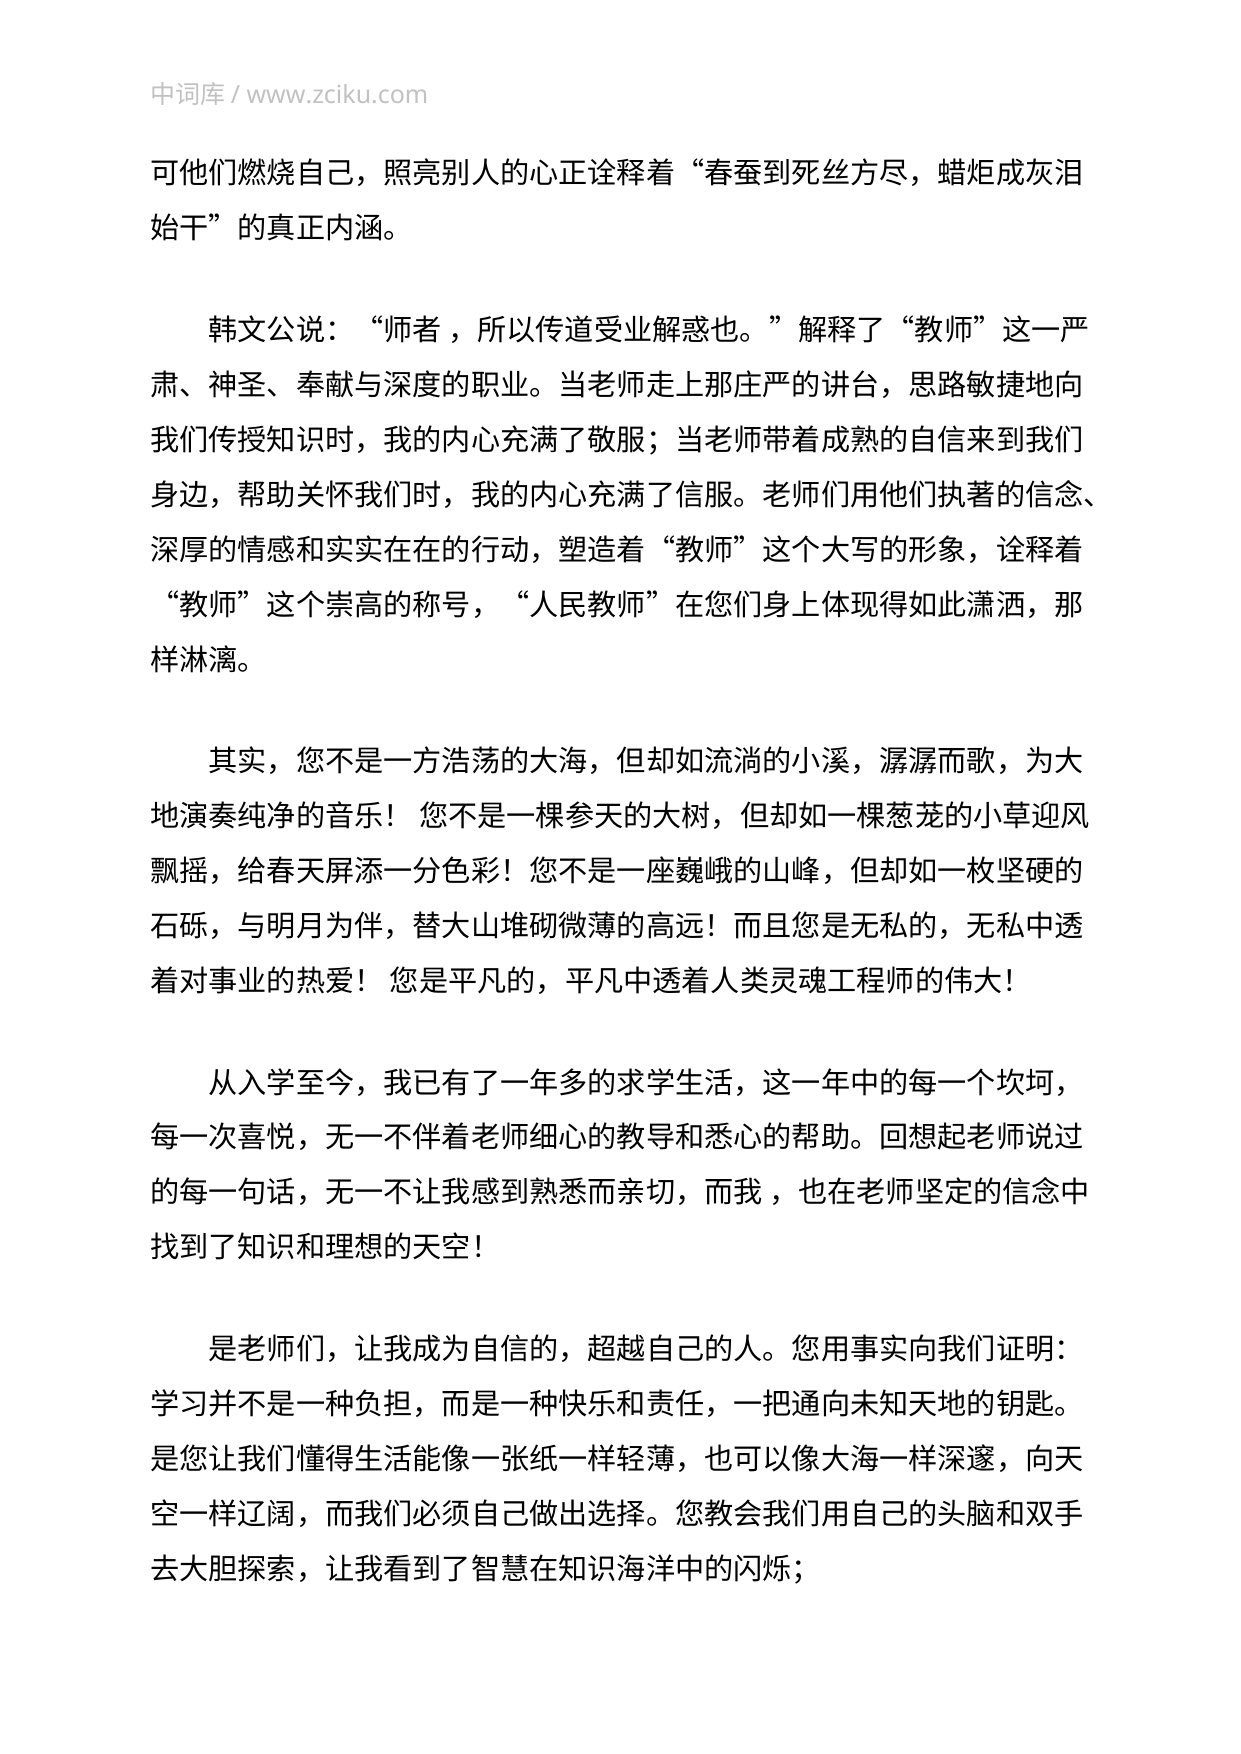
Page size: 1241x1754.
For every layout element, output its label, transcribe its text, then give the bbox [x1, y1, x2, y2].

text 是老师们，让我成为自信的，超越自己的人。您用事实向我们证明：学习并不是一种负担，而是一种快乐和责任，一把通向未知天地的钥匙。是您让我们懂得生活能像一张纸一样轻薄，也可以像大海一样深邃，向天空一样辽阔，而我们必须自己做出选择。您教会我们用自己的头脑和双手去大胆探索，让我看到了智慧在知识海洋中的闪烁； [150, 1326, 1090, 1587]
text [150, 150, 1090, 247]
text 其实，您不是一方浩荡的大海，但却如流淌的小溪，潺潺而歌，为大地演奏纯净的音乐！ 您不是一棵参天的大树，但却如一棵葱茏的小草迎风飘摇，给春天屏添一分色彩！您不是一座巍峨的山峰，但却如一枚坚硬的石砾，与明月为伴，替大山堆砌微薄的高远！而且您是无私的，无私中透着对事业的热爱！ 您是平凡的，平凡中透着人类灵魂工程师的伟大！ [150, 738, 1090, 1000]
text 韩文公说：“师者 ，所以传道受业解惑也。”解释了“教师”这一严肃、神圣、奉献与深度的职业。当老师走上那庄严的讲台，思路敏捷地向我们传授知识时，我的内心充满了敬服；当老师带着成熟的自信来到我们身边，帮助关怀我们时，我的内心充满了信服。老师们用他们执著的信念、深厚的情感和实实在在的行动，塑造着“教师”这个大写的形象，诠释着“教师”这个崇高的称号，“人民教师”在您们身上体现得如此潇洒，那样淋漓。 [150, 307, 1090, 678]
text 从入学至今，我已有了一年多的求学生活，这一年中的每一个坎坷，每一次喜悦，无一不伴着老师细心的教导和悉心的帮助。回想起老师说过的每一句话，无一不让我感到熟悉而亲切，而我 ，也在老师坚定的信念中找到了知识和理想的天空！ [150, 1059, 1090, 1266]
